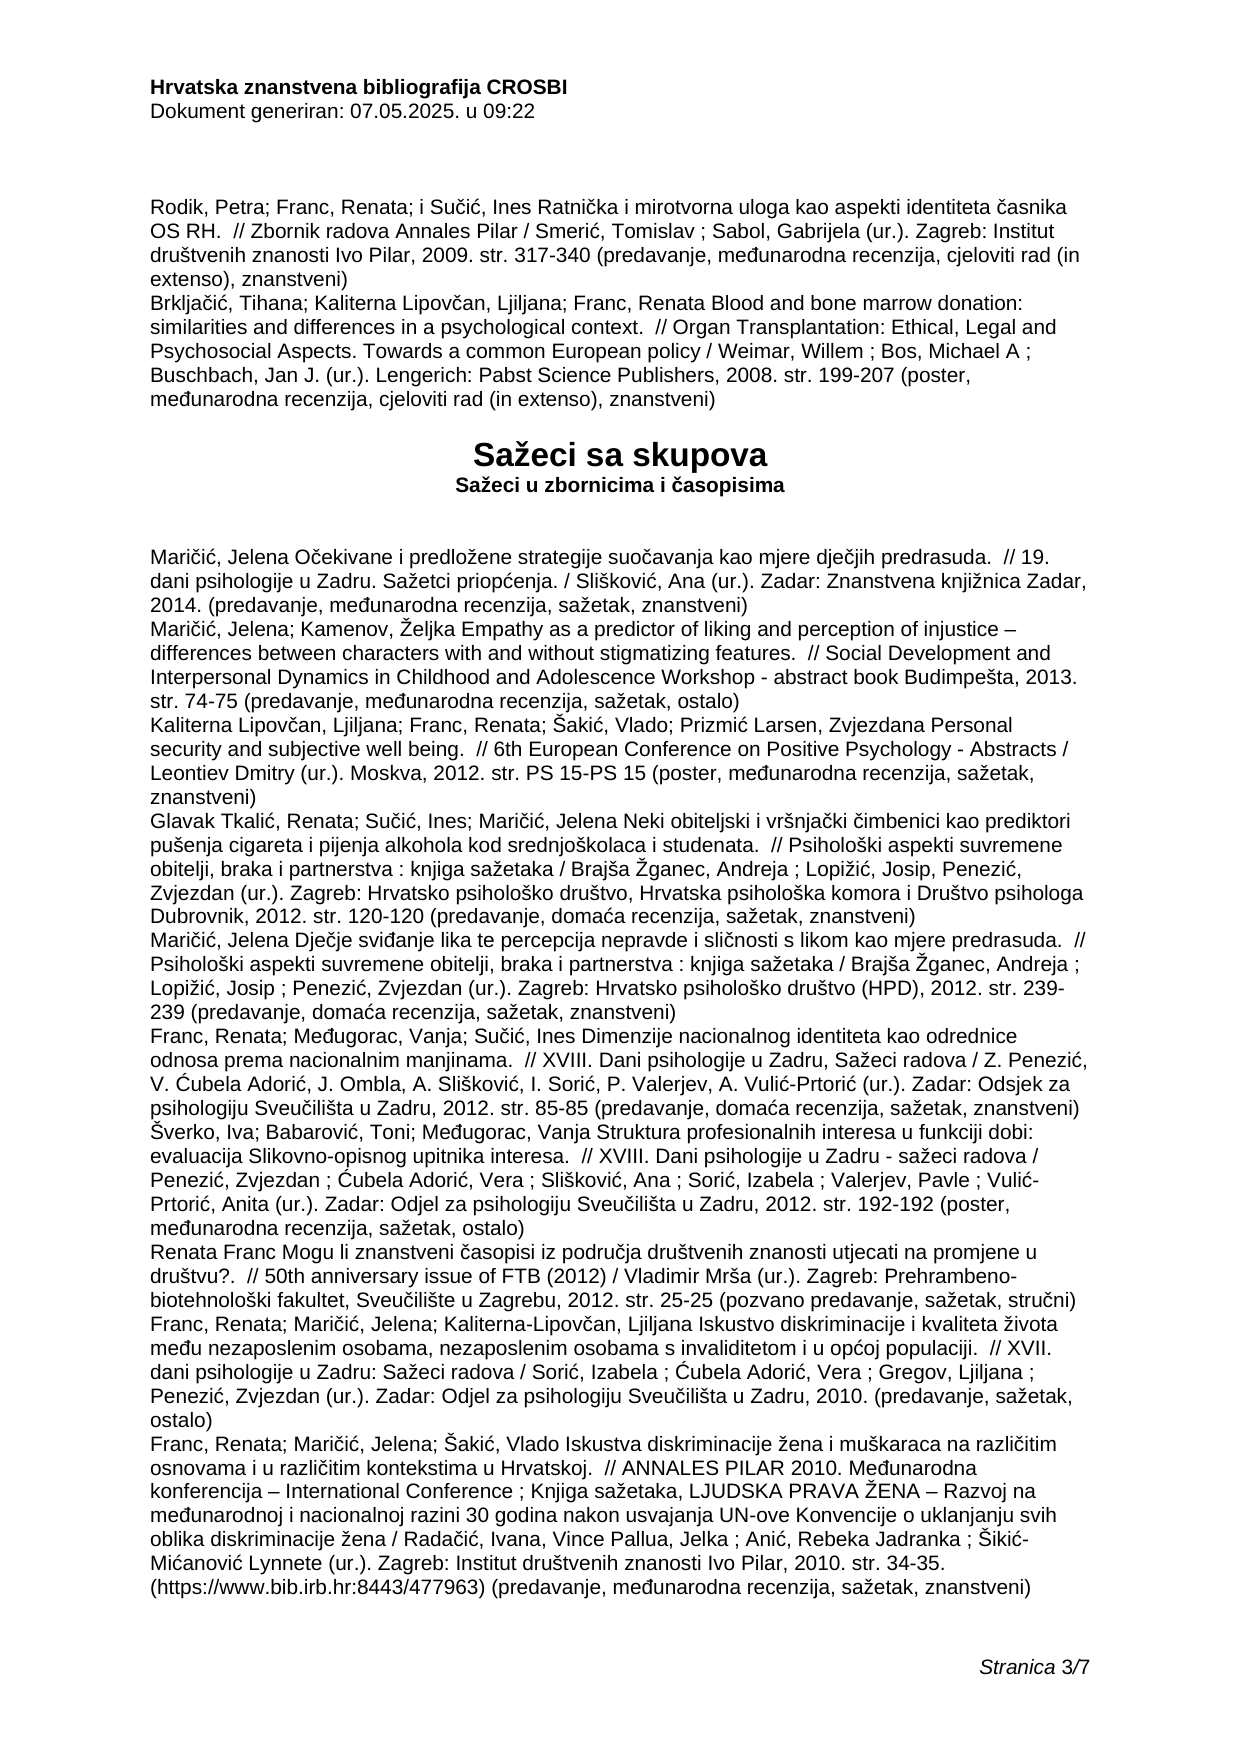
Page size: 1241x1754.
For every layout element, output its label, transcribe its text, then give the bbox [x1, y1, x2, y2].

text Šverko, Iva; Babarović, Toni; Međugorac, Vanja [150, 1120, 1090, 1240]
text Glavak Tkalić, Renata; Sučić, Ines; Maričić, Jelena [150, 808, 1090, 928]
text Maričić, Jelena [150, 545, 1090, 617]
text Rodik, Petra; Franc, Renata; i Sučić, Ines [150, 195, 1090, 291]
text Kaliterna Lipovčan, Ljiljana; Franc, Renata; Šakić, Vlado; Prizmić Larsen, Zvjezdana [150, 713, 1090, 808]
text Maričić, Jelena; Kamenov, Željka [150, 617, 1090, 713]
subtitle Sažeci sa skupova [150, 434, 1090, 473]
text Brkljačić, Tihana; Kaliterna Lipovčan, Ljiljana; Franc, Renata [150, 291, 1090, 411]
text Maričić, Jelena [150, 928, 1090, 1024]
text Franc, Renata; Međugorac, Vanja; Sučić, Ines [150, 1024, 1090, 1120]
text Franc, Renata; Maričić, Jelena; Šakić, Vlado [150, 1431, 1090, 1599]
subtitle Sažeci u zbornicima i časopisima [150, 473, 1090, 497]
text Franc, Renata; Maričić, Jelena; Kaliterna-Lipovčan, Ljiljana [150, 1312, 1090, 1431]
text Renata Franc [150, 1240, 1090, 1312]
